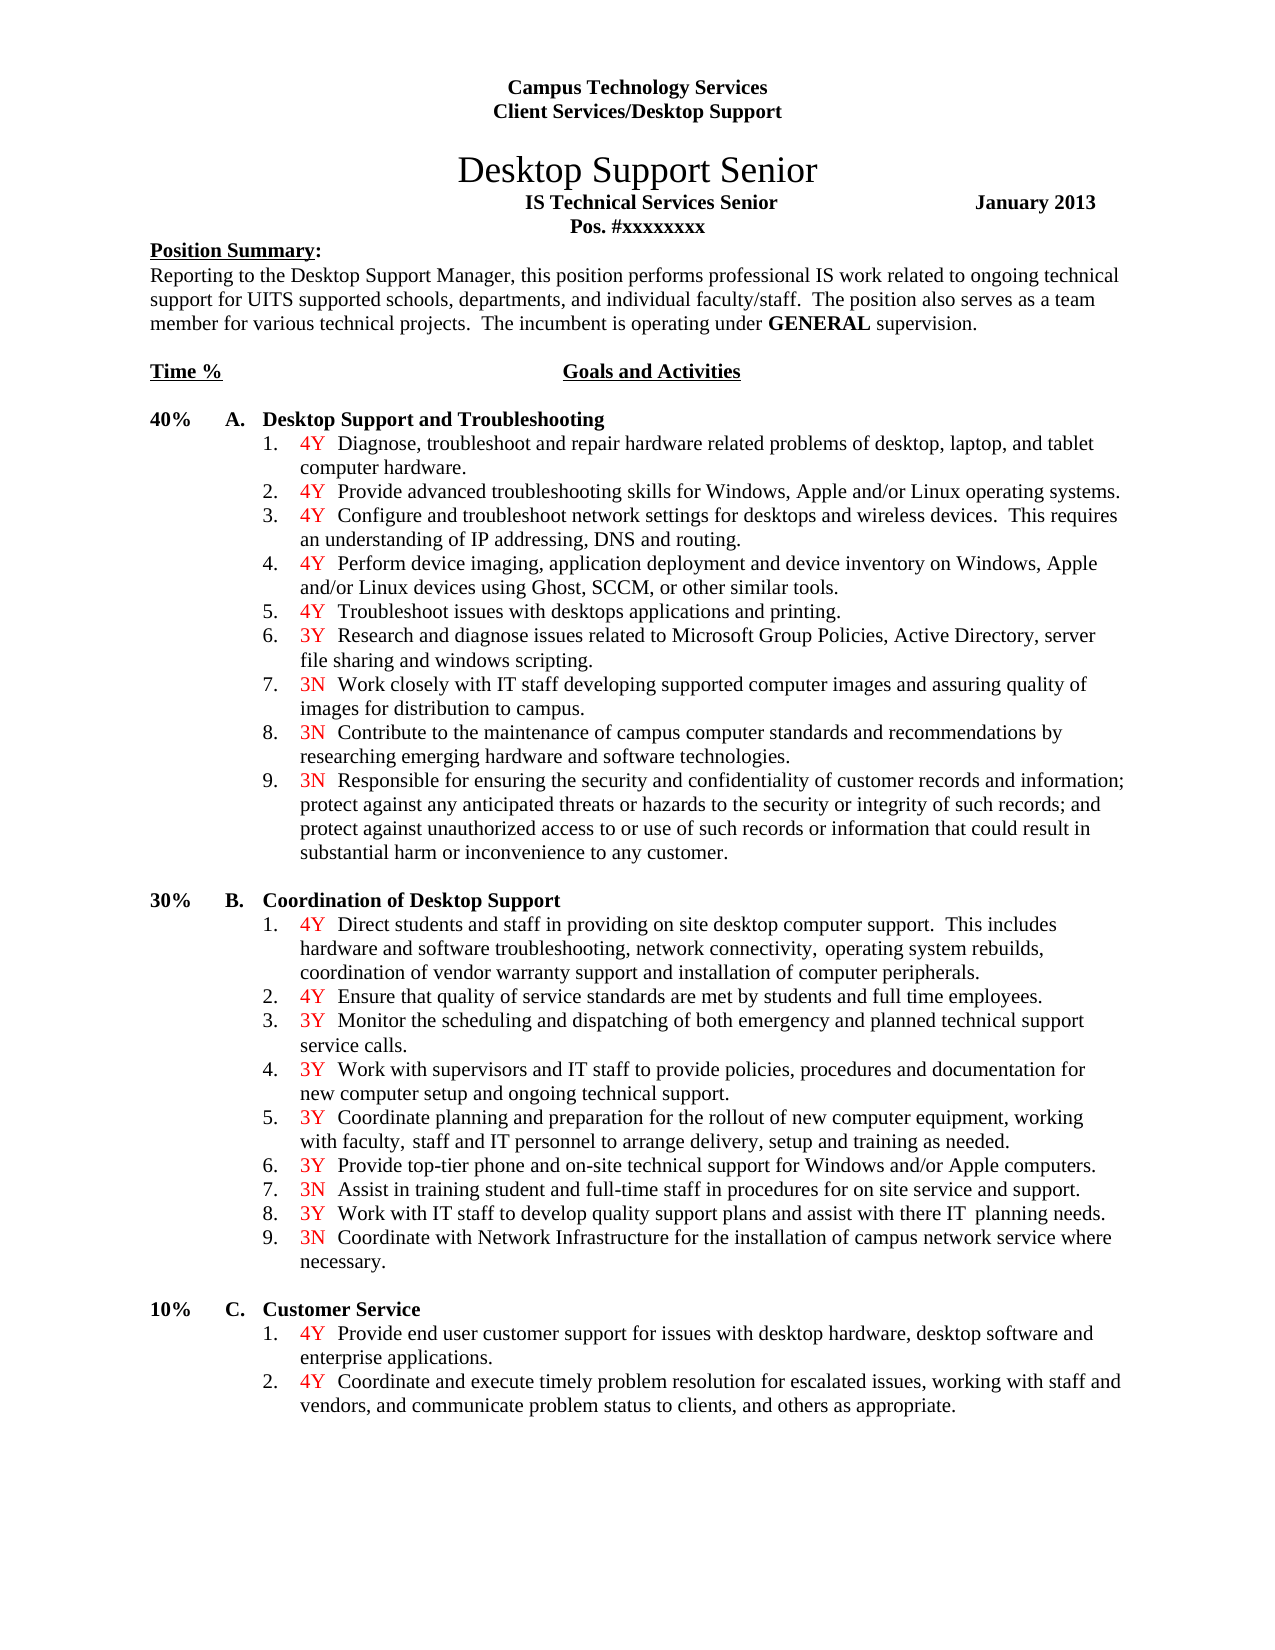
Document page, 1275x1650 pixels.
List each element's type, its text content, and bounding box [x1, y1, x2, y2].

list 4Y Diagnose, troubleshoot and repair hardware related problems of desktop, laptop, and tablet computer hardware. [262, 431, 1125, 479]
list 3Y Coordinate planning and preparation for the rollout of new computer equipment, working with faculty, staff and IT personnel to arrange delivery, setup and training as needed. [262, 1105, 1125, 1153]
text Client Services/Desktop Support [150, 99, 1125, 123]
list 3Y Monitor the scheduling and dispatching of both emergency and planned technical support service calls. [262, 1008, 1125, 1057]
text Reporting to the Desktop Support Manager, this position performs professional IS work related to ongoing technical support for UITS supported schools, departments, and individual faculty/staff. The position also serves as a team member for various technical projects. The incumbent is operating under GENERAL supervision. [150, 262, 1125, 335]
text Position Summary: [150, 238, 1125, 262]
list 3N Contribute to the maintenance of campus computer standards and recommendations by researching emerging hardware and software technologies. [262, 720, 1125, 768]
list 3Y Research and diagnose issues related to Microsoft Group Policies, Active Directory, server file sharing and windows scripting. [262, 623, 1125, 672]
list 4Y Provide advanced troubleshooting skills for Windows, Apple and/or Linux operating systems. [262, 479, 1125, 503]
text Pos. #xxxxxxxx [150, 214, 1125, 238]
list 3N Responsible for ensuring the security and confidentiality of customer records and information; protect against any anticipated threats or hazards to the security or integrity of such records; and protect against unauthorized access to or use of such records or information that could result in substantial harm or inconvenience to any customer. [262, 768, 1125, 864]
list 3N Coordinate with Network Infrastructure for the installation of campus network service where necessary. [262, 1225, 1125, 1273]
list 4Y Direct students and staff in providing on site desktop computer support. This includes hardware and software troubleshooting, network connectivity, operating system rebuilds, coordination of vendor warranty support and installation of computer peripherals. [262, 912, 1125, 984]
text 10% C. Customer Service [150, 1297, 1125, 1321]
list 3Y Work with supervisors and IT staff to provide policies, procedures and documentation for new computer setup and ongoing technical support. [262, 1057, 1125, 1105]
list 4Y Configure and troubleshoot network settings for desktops and wireless devices. This requires an understanding of IP addressing, DNS and routing. [262, 503, 1125, 551]
list 3N Assist in training student and full-time staff in procedures for on site service and support. [262, 1177, 1125, 1201]
list 3Y Provide top-tier phone and on-site technical support for Windows and/or Apple computers. [262, 1153, 1125, 1177]
list 4Y Coordinate and execute timely problem resolution for escalated issues, working with staff and vendors, and communicate problem status to clients, and others as appropriate. [262, 1369, 1125, 1417]
text Campus Technology Services [150, 75, 1125, 99]
text 40% A. Desktop Support and Troubleshooting [150, 407, 1125, 431]
text Time % Goals and Activities [150, 359, 1125, 383]
list 4Y Provide end user customer support for issues with desktop hardware, desktop software and enterprise applications. [262, 1321, 1125, 1369]
text Desktop Support Senior [150, 147, 1125, 190]
list 4Y Perform device imaging, application deployment and device inventory on Windows, Apple and/or Linux devices using Ghost, SCCM, or other similar tools. [262, 551, 1125, 599]
text 30% B. Coordination of Desktop Support [150, 888, 1125, 912]
list 3Y Work with IT staff to develop quality support plans and assist with there IT planning needs. [262, 1201, 1125, 1225]
text IS Technical Services Senior January 2013 [150, 190, 1125, 214]
list 4Y Ensure that quality of service standards are met by students and full time employees. [262, 984, 1125, 1008]
list 4Y Troubleshoot issues with desktops applications and printing. [262, 599, 1125, 623]
list 3N Work closely with IT staff developing supported computer images and assuring quality of images for distribution to campus. [262, 672, 1125, 720]
